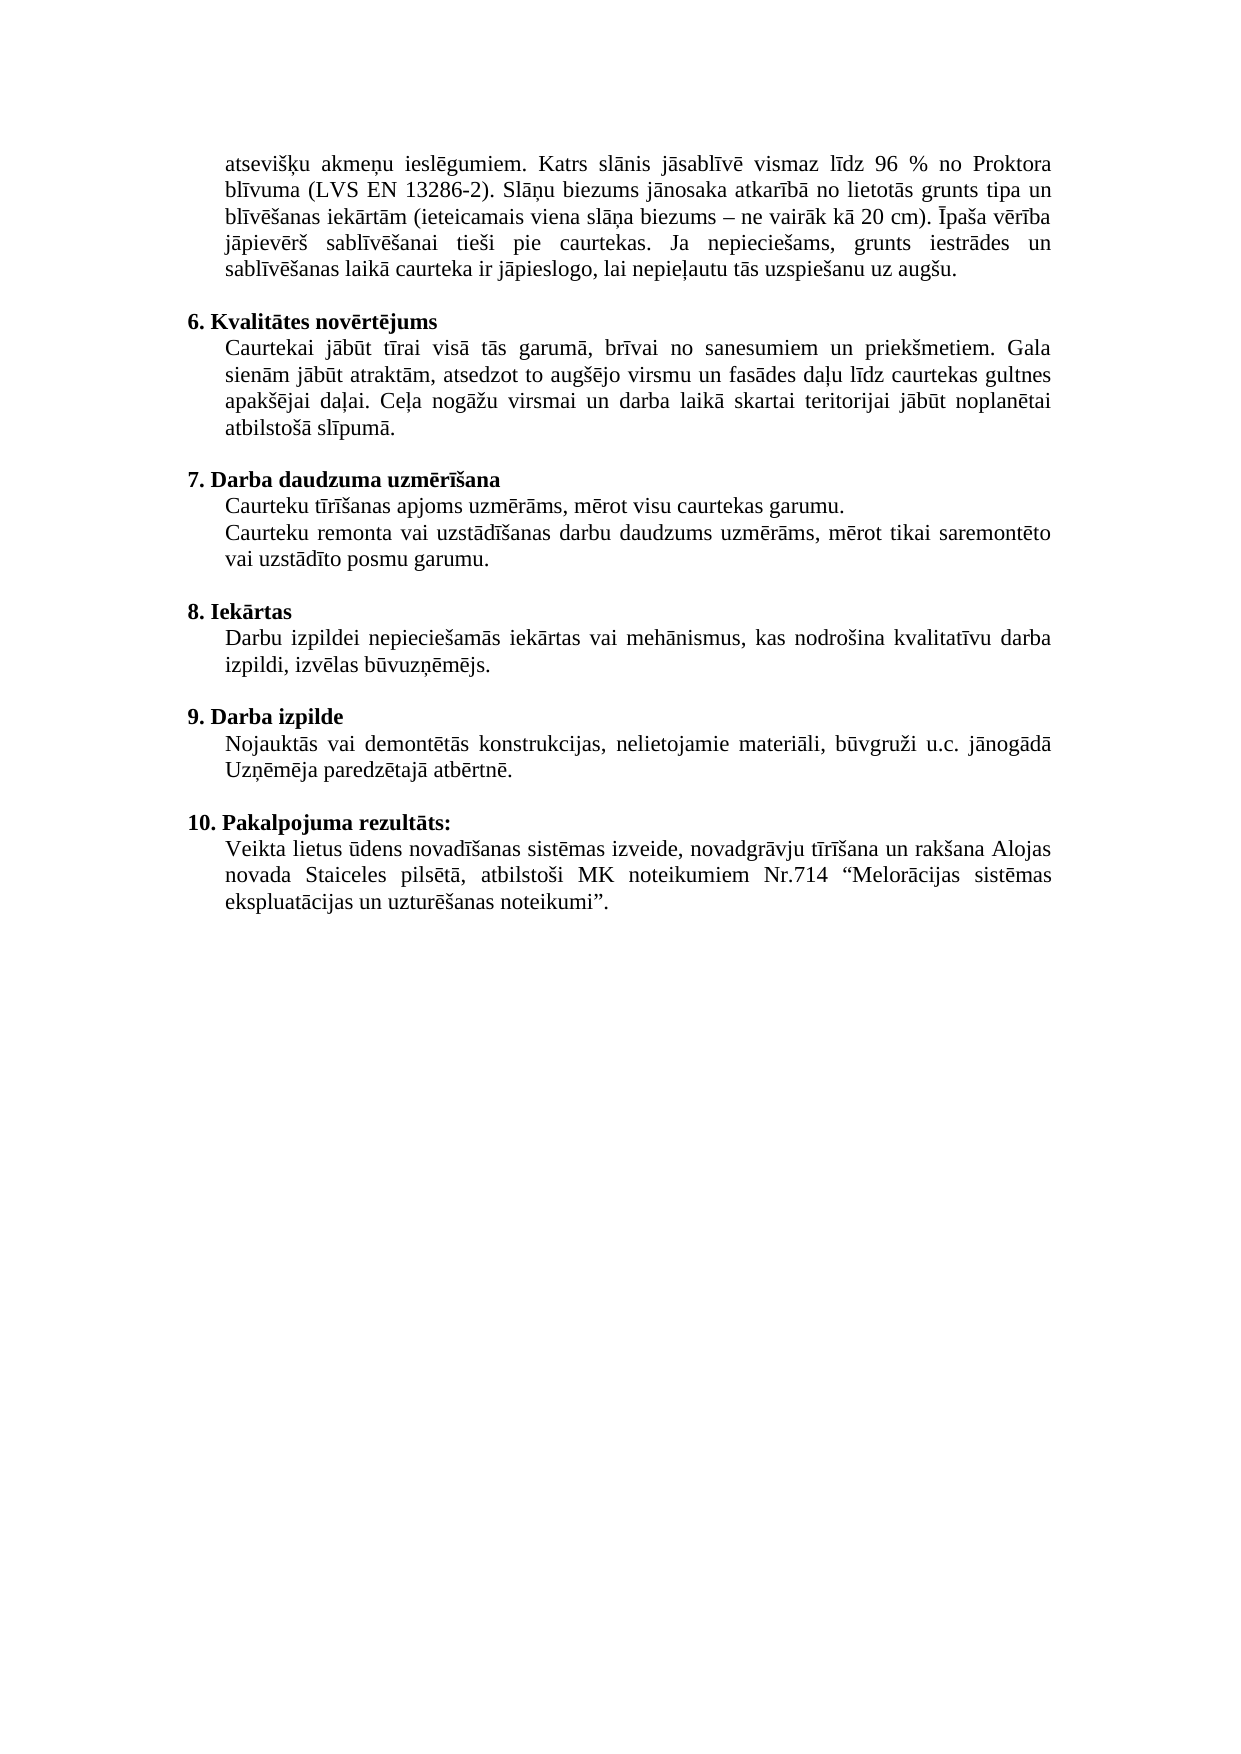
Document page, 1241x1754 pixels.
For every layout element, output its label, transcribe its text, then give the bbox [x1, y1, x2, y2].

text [225, 150, 1053, 282]
text Caurteku remonta vai uzstādīšanas darbu daudzums uzmērāms, mērot tikai saremontēto vai uzstādīto posmu garumu. [225, 519, 1053, 572]
text Caurtekai jābūt tīrai visā tās garumā, brīvai no sanesumiem un priekšmetiem. Gala sienām jābūt atraktām, atsedzot to augšējo virsmu un fasādes daļu līdz caurtekas gultnes apakšējai daļai. Ceļa nogāžu virsmai un darba laikā skartai teritorijai jābūt noplanētai atbilstošā slīpumā. [225, 334, 1053, 440]
text 9. Darba izpilde [187, 703, 1053, 730]
text Veikta lietus ūdens novadīšanas sistēmas izveide, novadgrāvju tīrīšana un rakšana Alojas novada Staiceles pilsētā, atbilstoši MK noteikumiem Nr.714 “Melorācijas sistēmas ekspluatācijas un uzturēšanas noteikumi”. [225, 835, 1053, 914]
text Darbu izpildei nepieciešamās iekārtas vai mehānismus, kas nodrošina kvalitatīvu darba izpildi, izvēlas būvuzņēmējs. [225, 624, 1053, 677]
text Caurteku tīrīšanas apjoms uzmērāms, mērot visu caurtekas garumu. [225, 493, 1053, 519]
text 6. Kvalitātes novērtējums [187, 308, 1053, 334]
text 10. Pakalpojuma rezultāts: [187, 809, 1053, 835]
text 8. Iekārtas [187, 598, 1053, 624]
text 7. Darba daudzuma uzmērīšana [187, 466, 1053, 493]
text Nojauktās vai demontētās konstrukcijas, nelietojamie materiāli, būvgruži u.c. jānogādā Uzņēmēja paredzētajā atbērtnē. [225, 730, 1053, 782]
